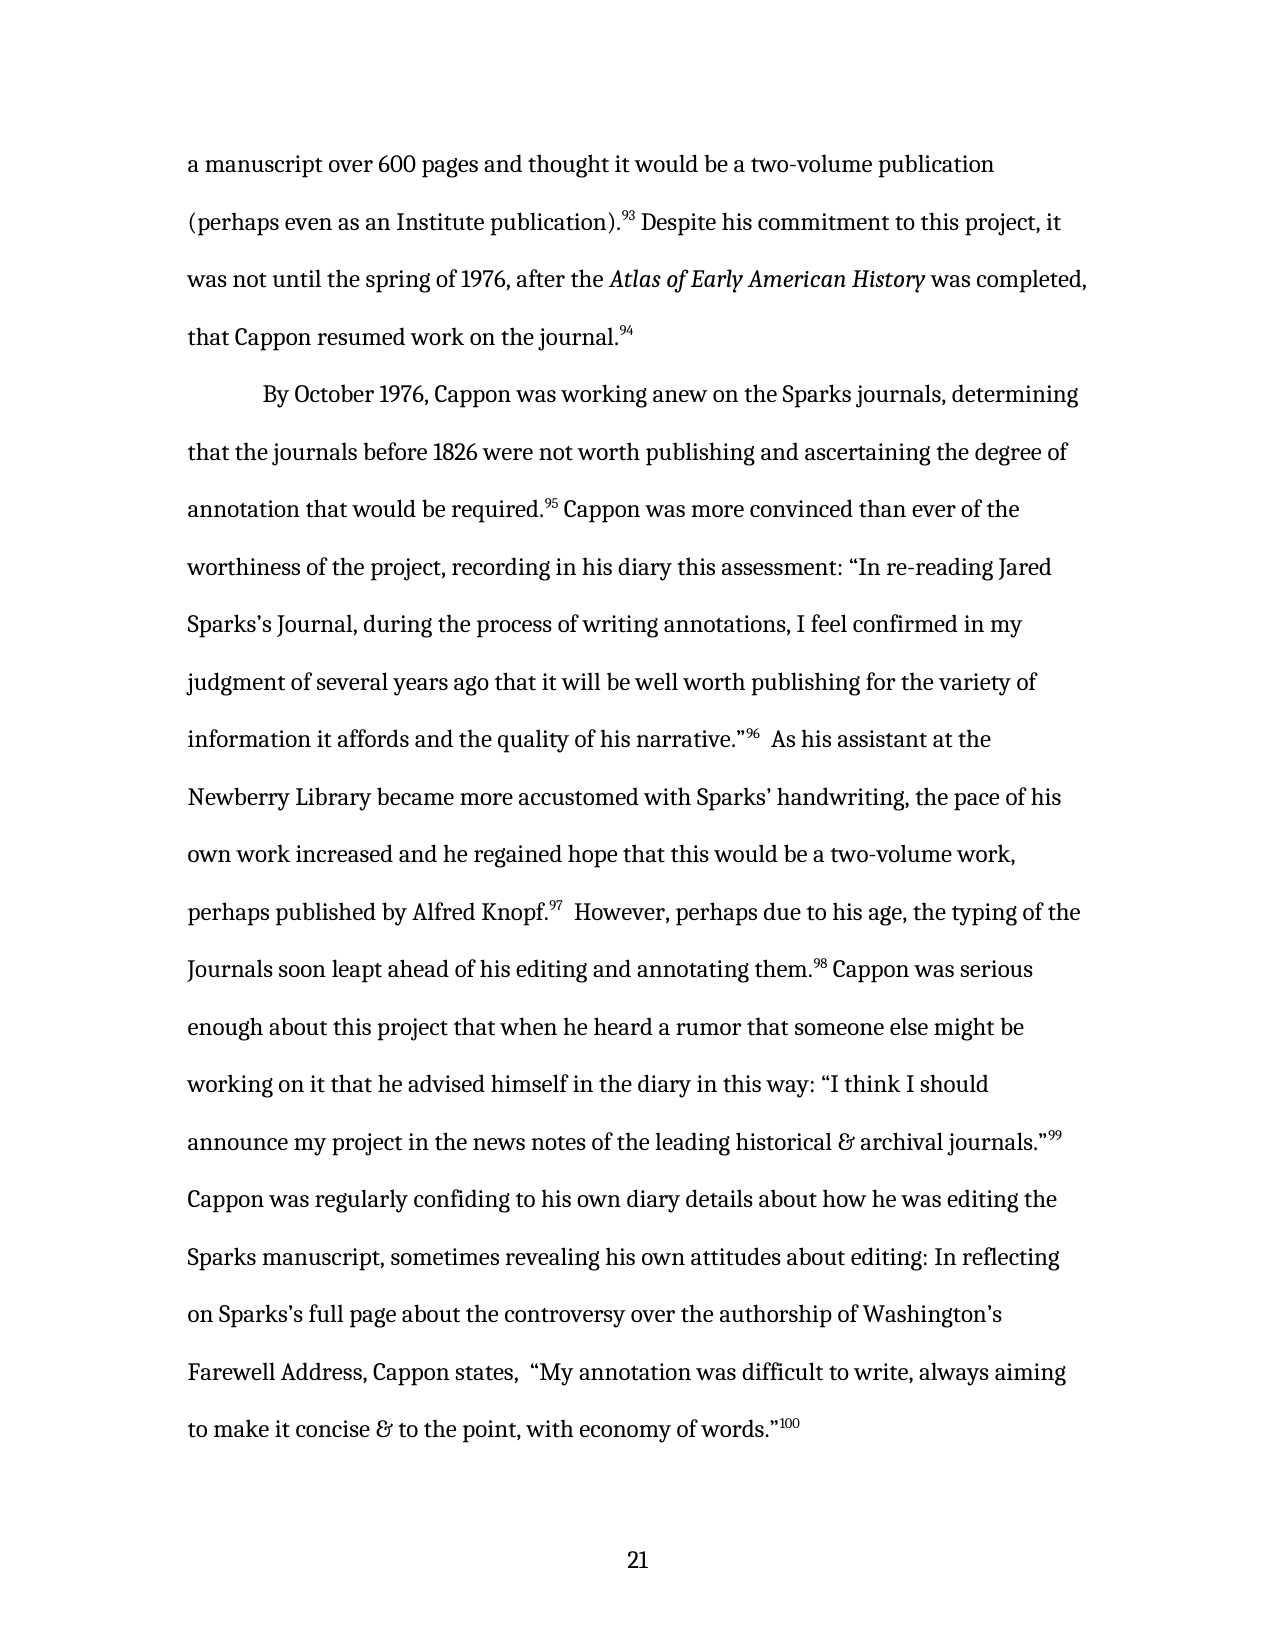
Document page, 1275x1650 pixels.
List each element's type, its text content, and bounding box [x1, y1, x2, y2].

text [187, 150, 1087, 351]
text By October 1976, Cappon was working anew on the Sparks journals, determining that the journals before 1826 were not worth publishing and ascertaining the degree of annotation that would be required. Cappon was more convinced than ever of the worthiness of the project, recording in his diary this assessment: “In re-reading Jared Sparks’s Journal, during the process of writing annotations, I feel confirmed in my judgment of several years ago that it will be well worth publishing for the variety of information it affords and the quality of his narrative.” As his assistant at the Newberry Library became more accustomed with Sparks’ handwriting, the pace of his own work increased and he regained hope that this would be a two-volume work, perhaps published by Alfred Knopf. However, perhaps due to his age, the typing of the Journals soon leapt ahead of his editing and annotating them. Cappon was serious enough about this project that when he heard a rumor that someone else might be working on it that he advised himself in the diary in this way: “I think I should announce my project in the news notes of the leading historical & archival journals.” Cappon was regularly confiding to his own diary details about how he was editing the Sparks manuscript, sometimes revealing his own attitudes about editing: In reflecting on Sparks’s full page about the controversy over the authorship of Washington’s Farewell Address, Cappon states, “My annotation was difficult to write, always aiming to make it concise & to the point, with economy of words.” [187, 380, 1087, 1444]
